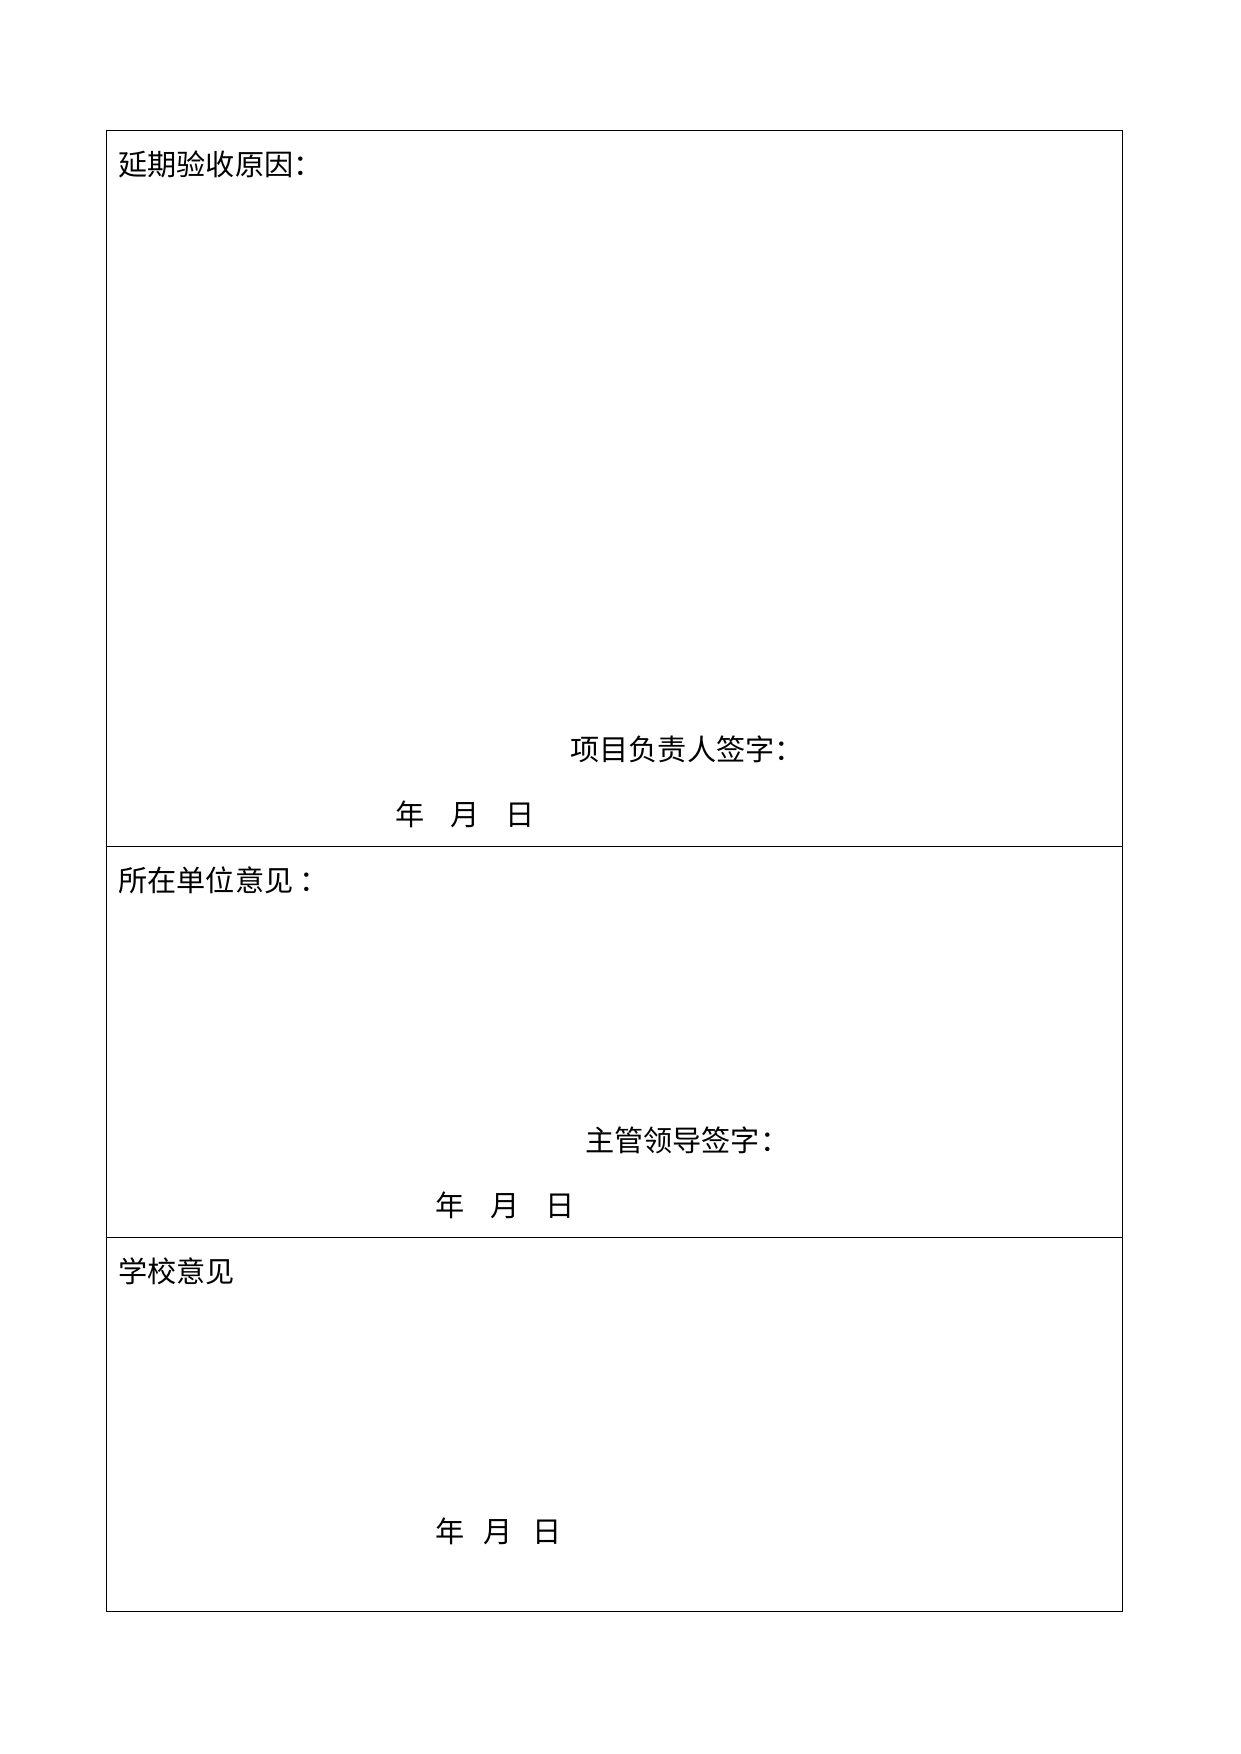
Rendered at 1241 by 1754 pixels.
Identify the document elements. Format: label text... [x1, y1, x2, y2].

table_cell 延期验收原因： 项目负责人签字： 年 月 日 [107, 131, 1122, 846]
table_cell 所在单位意见 ： 主管领导签字： 年 月 日 [107, 847, 1122, 1237]
table_cell 学校意见 年 月 日 [107, 1238, 1122, 1611]
